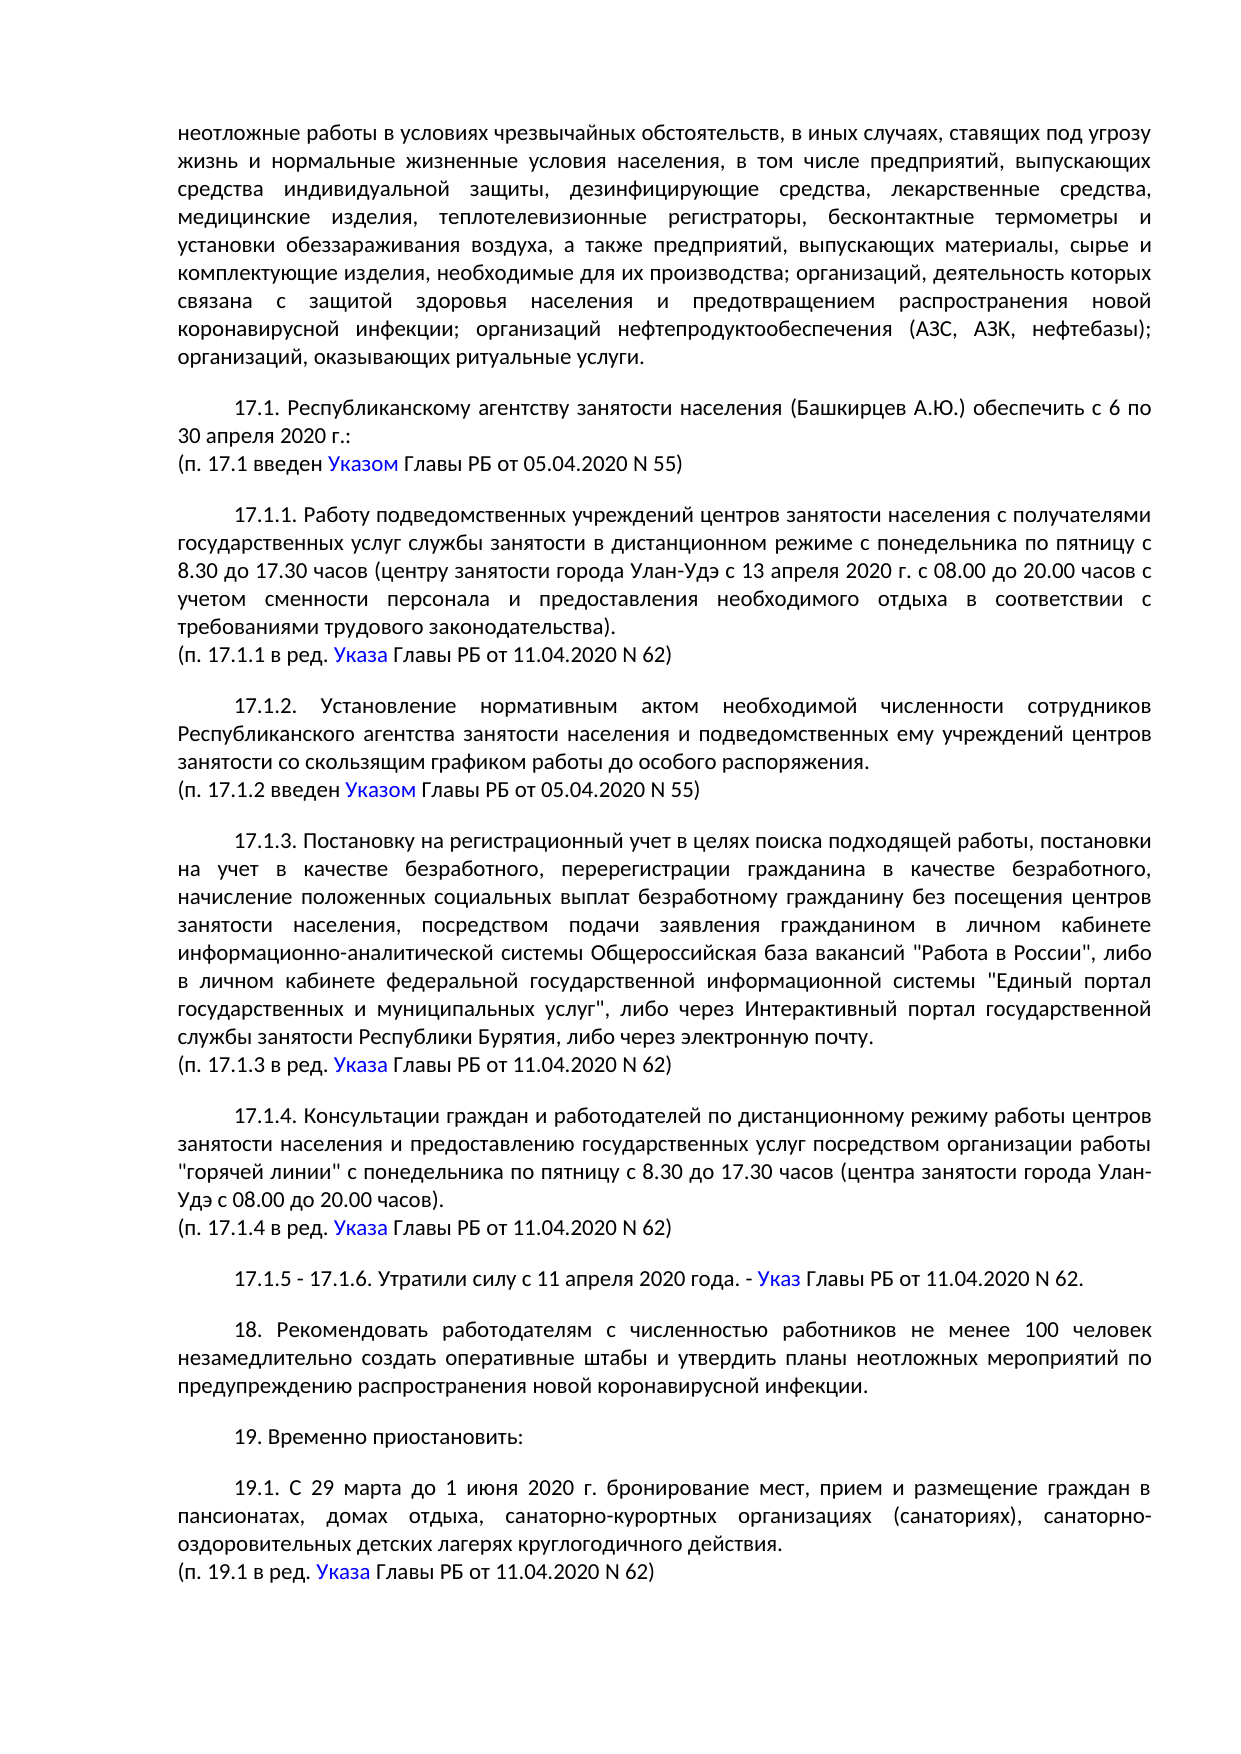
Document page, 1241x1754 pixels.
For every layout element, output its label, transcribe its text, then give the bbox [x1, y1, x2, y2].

text (п. 17.1.4 в ред. Указа Главы РБ от 11.04.2020 N 62) [177, 1213, 1152, 1241]
text 18. Рекомендовать работодателям с численностью работников не менее 100 человек незамедлительно создать оперативные штабы и утвердить планы неотложных мероприятий по предупреждению распространения новой коронавирусной инфекции. [177, 1315, 1152, 1399]
text (п. 19.1 в ред. Указа Главы РБ от 11.04.2020 N 62) [177, 1557, 1152, 1585]
text (п. 17.1.3 в ред. Указа Главы РБ от 11.04.2020 N 62) [177, 1050, 1152, 1078]
text (п. 17.1.2 введен Указом Главы РБ от 05.04.2020 N 55) [177, 775, 1152, 803]
text 17.1.4. Консультации граждан и работодателей по дистанционному режиму работы центров занятости населения и предоставлению государственных услуг посредством организации работы "горячей линии" с понедельника по пятницу с 8.30 до 17.30 часов (центра занятости города Улан-Удэ с 08.00 до 20.00 часов). [177, 1101, 1152, 1213]
text (п. 17.1 введен Указом Главы РБ от 05.04.2020 N 55) [177, 449, 1152, 477]
text 17.1.2. Установление нормативным актом необходимой численности сотрудников Республиканского агентства занятости населения и подведомственных ему учреждений центров занятости со скользящим графиком работы до особого распоряжения. [177, 691, 1152, 775]
text 17.1.3. Постановку на регистрационный учет в целях поиска подходящей работы, постановки на учет в качестве безработного, перерегистрации гражданина в качестве безработного, начисление положенных социальных выплат безработному гражданину без посещения центров занятости населения, посредством подачи заявления гражданином в личном кабинете информационно-аналитической системы Общероссийская база вакансий "Работа в России", либо в личном кабинете федеральной государственной информационной системы "Единый портал государственных и муниципальных услуг", либо через Интерактивный портал государственной службы занятости Республики Бурятия, либо через электронную почту. [177, 826, 1152, 1050]
text 17.1.5 - 17.1.6. Утратили силу с 11 апреля 2020 года. - Указ Главы РБ от 11.04.2020 N 62. [177, 1264, 1152, 1292]
text 17.1. Республиканскому агентству занятости населения (Башкирцев А.Ю.) обеспечить с 6 по 30 апреля 2020 г.: [177, 393, 1152, 449]
text 17.1.1. Работу подведомственных учреждений центров занятости населения с получателями государственных услуг службы занятости в дистанционном режиме с понедельника по пятницу с 8.30 до 17.30 часов (центру занятости города Улан-Удэ с 13 апреля 2020 г. с 08.00 до 20.00 часов с учетом сменности персонала и предоставления необходимого отдыха в соответствии с требованиями трудового законодательства). [177, 500, 1152, 640]
text 19.1. С 29 марта до 1 июня 2020 г. бронирование мест, прием и размещение граждан в пансионатах, домах отдыха, санаторно-курортных организациях (санаториях), санаторно-оздоровительных детских лагерях круглогодичного действия. [177, 1473, 1152, 1557]
text (п. 17.1.1 в ред. Указа Главы РБ от 11.04.2020 N 62) [177, 640, 1152, 668]
text 19. Временно приостановить: [177, 1422, 1152, 1450]
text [177, 118, 1152, 370]
